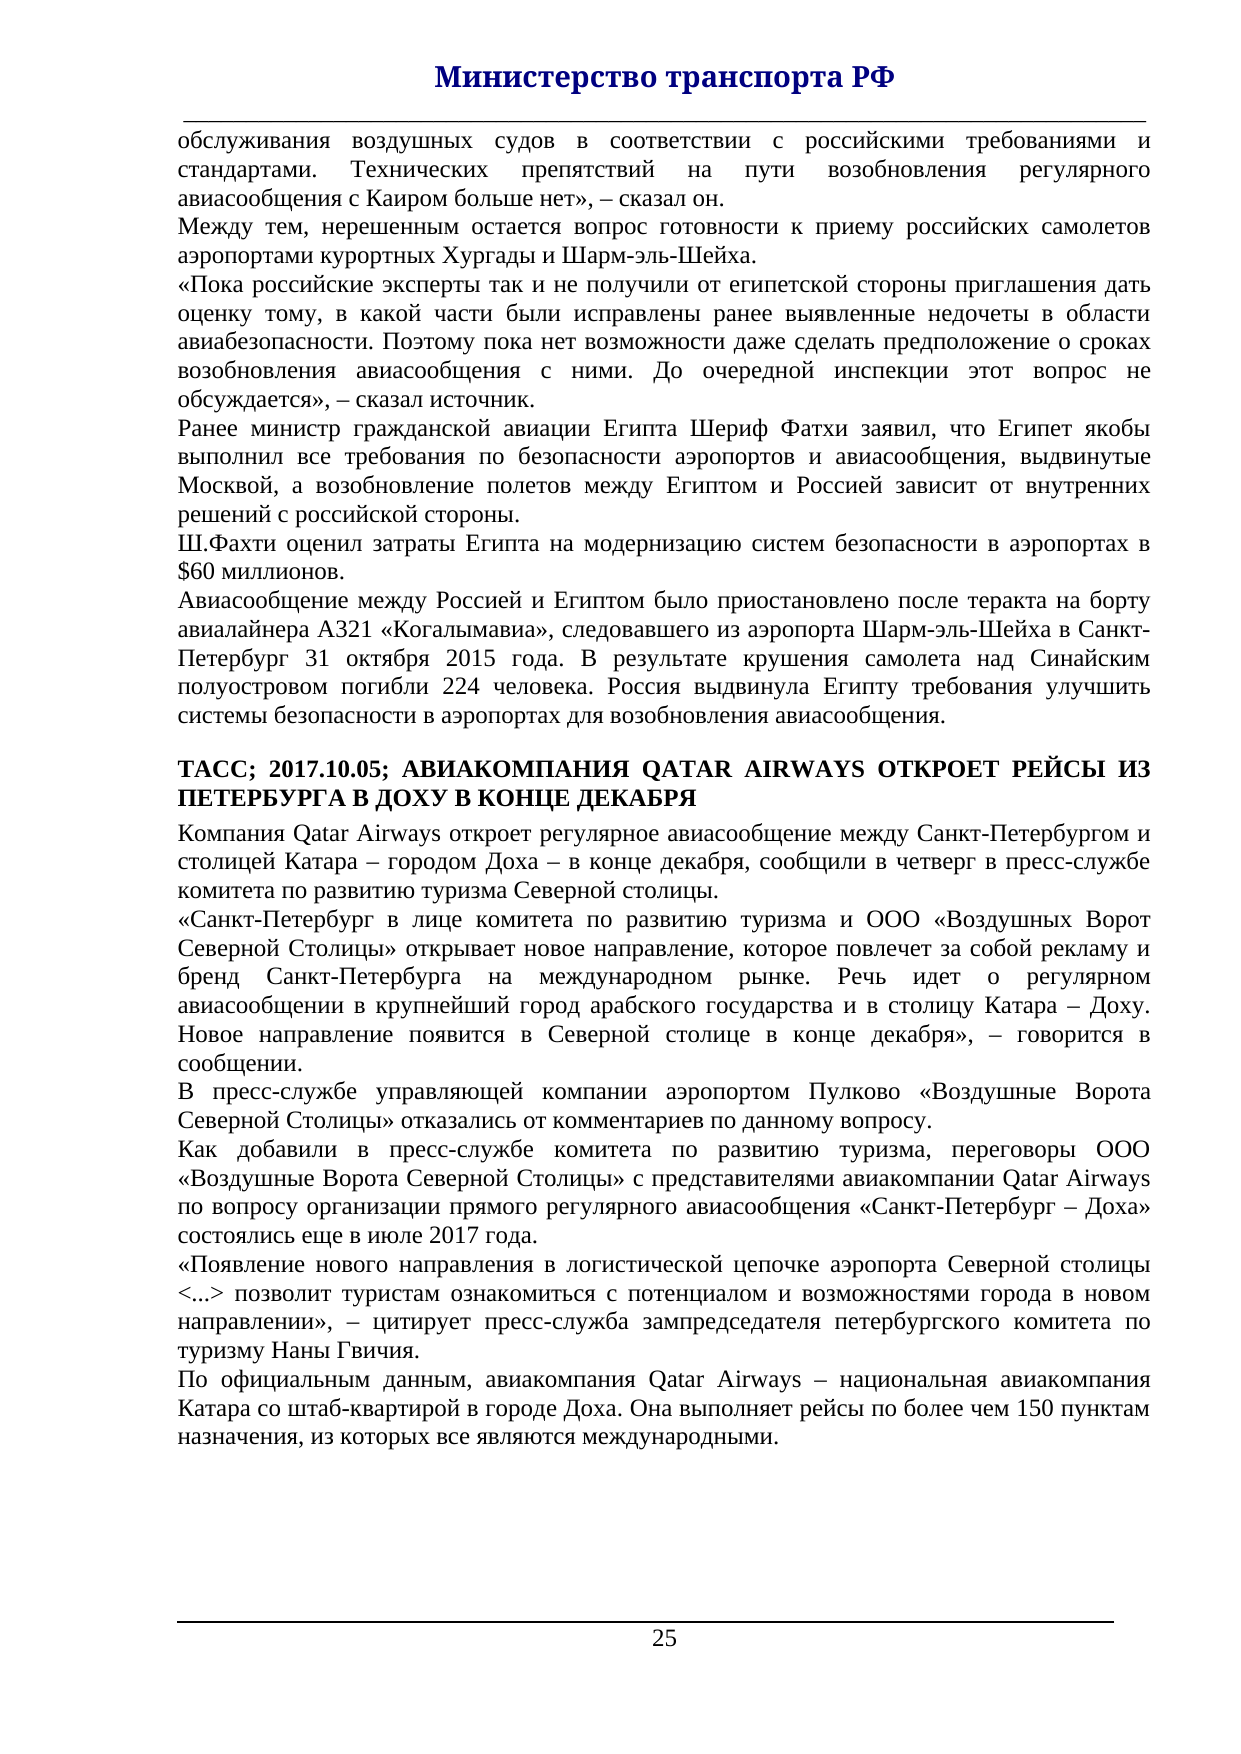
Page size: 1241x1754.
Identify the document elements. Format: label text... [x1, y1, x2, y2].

text Между тем, нерешенным остается вопрос готовности к приему российских самолетов аэропортами курортных Хургады и Шарм-эль-Шейха. [177, 211, 1152, 269]
text Авиасообщение между Россией и Египтом было приостановлено после теракта на борту авиалайнера A321 «Когалымавиа», следовавшего из аэропорта Шарм-эль-Шейха в Санкт-Петербург 31 октября 2015 года. В результате крушения самолета над Синайским полуостровом погибли 224 человека. Россия выдвинула Египту требования улучшить системы безопасности в аэропортах для возобновления авиасообщения. [177, 585, 1152, 729]
text Ранее министр гражданской авиации Египта Шериф Фатхи заявил, что Египет якобы выполнил все требования по безопасности аэропортов и авиасообщения, выдвинутые Москвой, а возобновление полетов между Египтом и Россией зависит от внутренних решений с российской стороны. [177, 413, 1152, 528]
text «Пока российские эксперты так и не получили от египетской стороны приглашения дать оценку тому, в какой части были исправлены ранее выявленные недочеты в области авиабезопасности. Поэтому пока нет возможности даже сделать предположение о сроках возобновления авиасообщения с ними. До очередной инспекции этот вопрос не обсуждается», – сказал источник. [177, 269, 1152, 413]
text По официальным данным, авиакомпания Qatar Airways – национальная авиакомпания Катара со штаб-квартирой в городе Доха. Она выполняет рейсы по более чем 150 пунктам назначения, из которых все являются международными. [177, 1364, 1152, 1450]
text В пресс-службе управляющей компании аэропортом Пулково «Воздушные Ворота Северной Столицы» отказались от комментариев по данному вопросу. [177, 1076, 1152, 1134]
subtitle ТАСС; 2017.10.05; АВИАКОМПАНИЯ QATAR AIRWAYS ОТКРОЕТ РЕЙСЫ ИЗ ПЕТЕРБУРГА В ДОХУ В КОНЦЕ ДЕКАБРЯ [177, 754, 1152, 811]
text Ш.Фахти оценил затраты Египта на модернизацию систем безопасности в аэропортах в $60 миллионов. [177, 528, 1152, 585]
text «Появление нового направления в логистической цепочке аэропорта Северной столицы <...> позволит туристам ознакомиться с потенциалом и возможностями города в новом направлении», – цитирует пресс-служба зампредседателя петербургского комитета по туризму Наны Гвичия. [177, 1249, 1152, 1364]
text «Санкт-Петербург в лице комитета по развитию туризма и ООО «Воздушных Ворот Северной Столицы» открывает новое направление, которое повлечет за собой рекламу и бренд Санкт-Петербурга на международном рынке. Речь идет о регулярном авиасообщении в крупнейший город арабского государства и в столицу Катара – Доху. Новое направление появится в Северной столице в конце декабря», – говорится в сообщении. [177, 904, 1152, 1076]
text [177, 125, 1152, 211]
text Компания Qatar Airways откроет регулярное авиасообщение между Санкт-Петербургом и столицей Катара – городом Доха – в конце декабря, сообщили в четверг в пресс-службе комитета по развитию туризма Северной столицы. [177, 818, 1152, 904]
text Как добавили в пресс-службе комитета по развитию туризма, переговоры ООО «Воздушные Ворота Северной Столицы» с представителями авиакомпании Qatar Airways по вопросу организации прямого регулярного авиасообщения «Санкт-Петербург – Доха» состоялись еще в июле 2017 года. [177, 1134, 1152, 1249]
